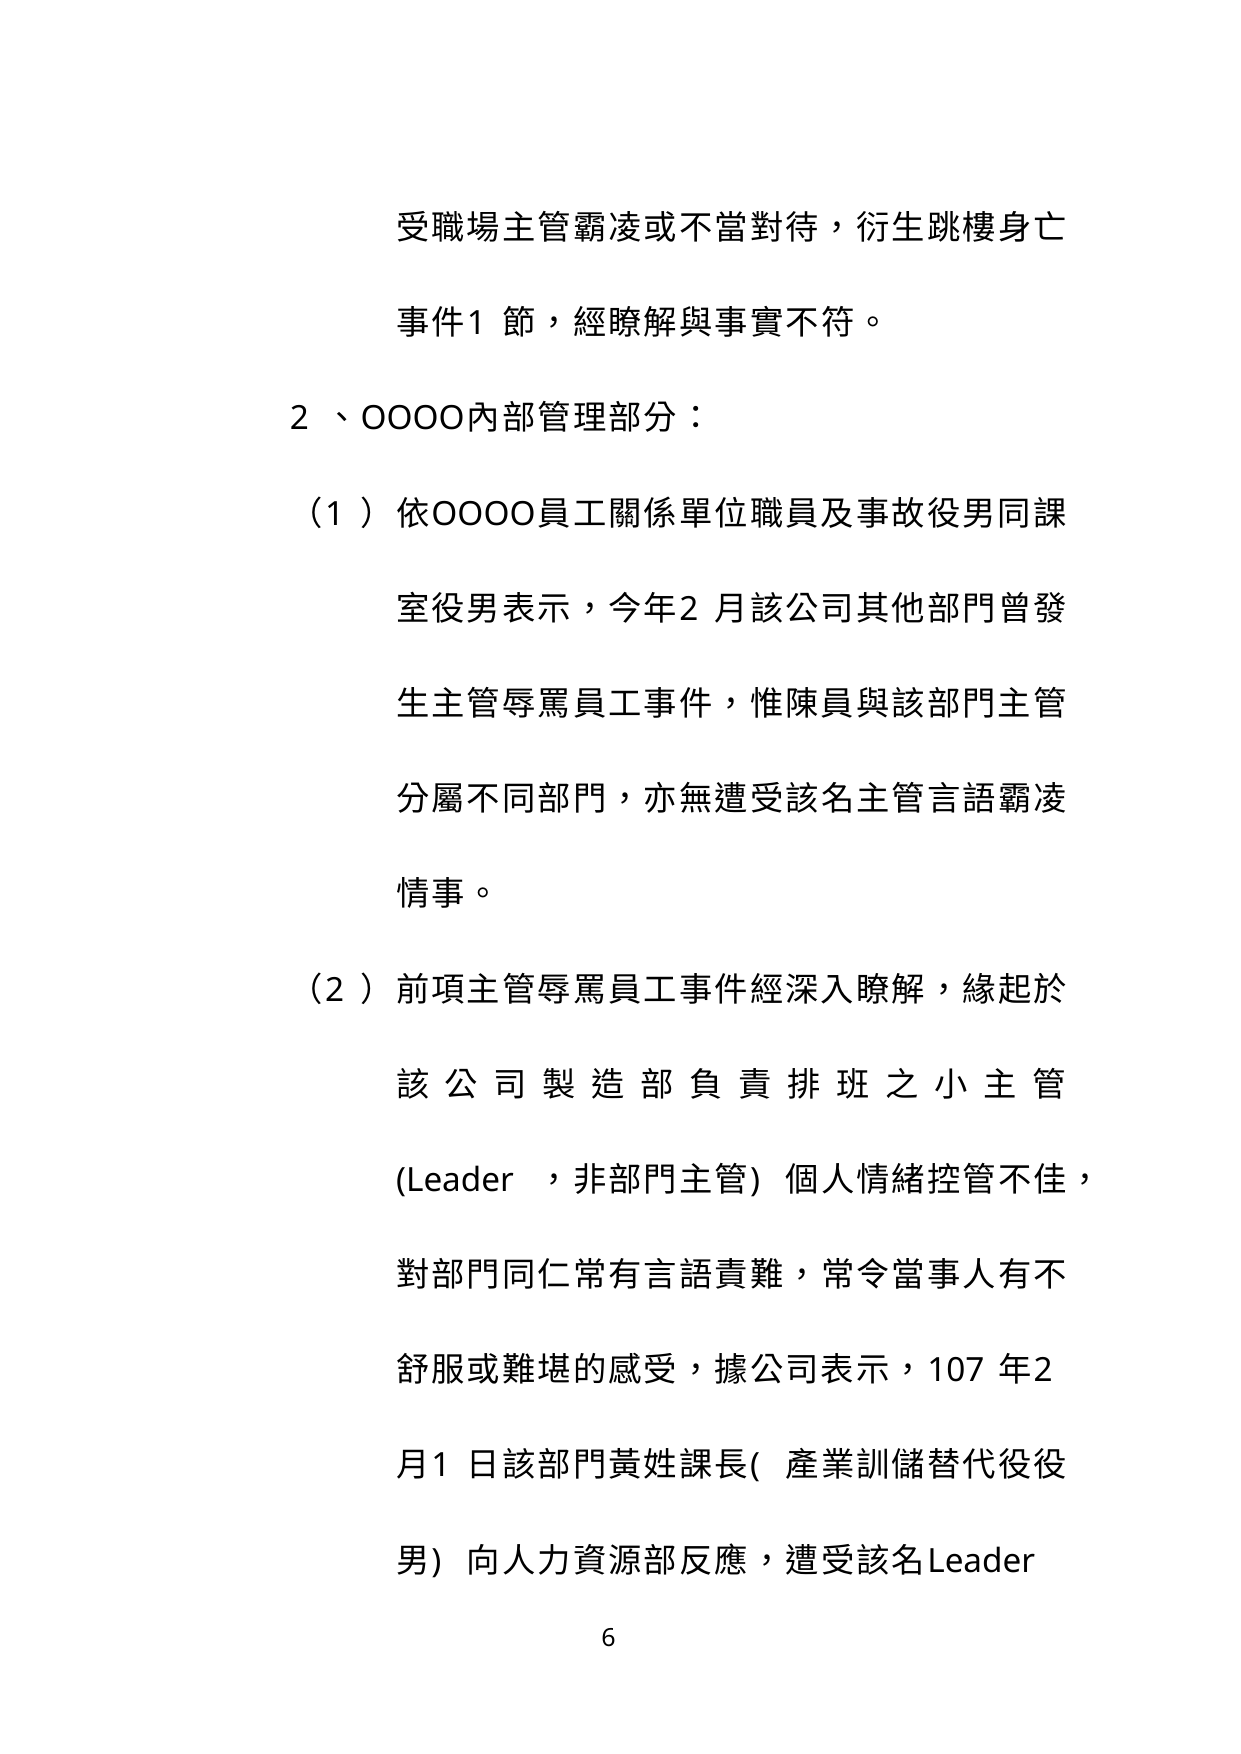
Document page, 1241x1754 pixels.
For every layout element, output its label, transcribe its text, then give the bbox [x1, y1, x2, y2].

subtitle ΟΟΟΟ內部管理部分： [272, 368, 1069, 463]
subtitle 有關報載ΟΟΟΟ桃園廠研發替代役役男疑遭受職場主管霸凌或不當對待，衍生跳樓身亡事件1節，經瞭解與事實不符。 [272, 177, 1069, 368]
subtitle 依ΟΟΟΟ員工關係單位職員及事故役男同課室役男表示，今年2月該公司其他部門曾發生主管辱罵員工事件，惟陳員與該部門主管分屬不同部門，亦無遭受該名主管言語霸凌情事。 [272, 463, 1069, 939]
